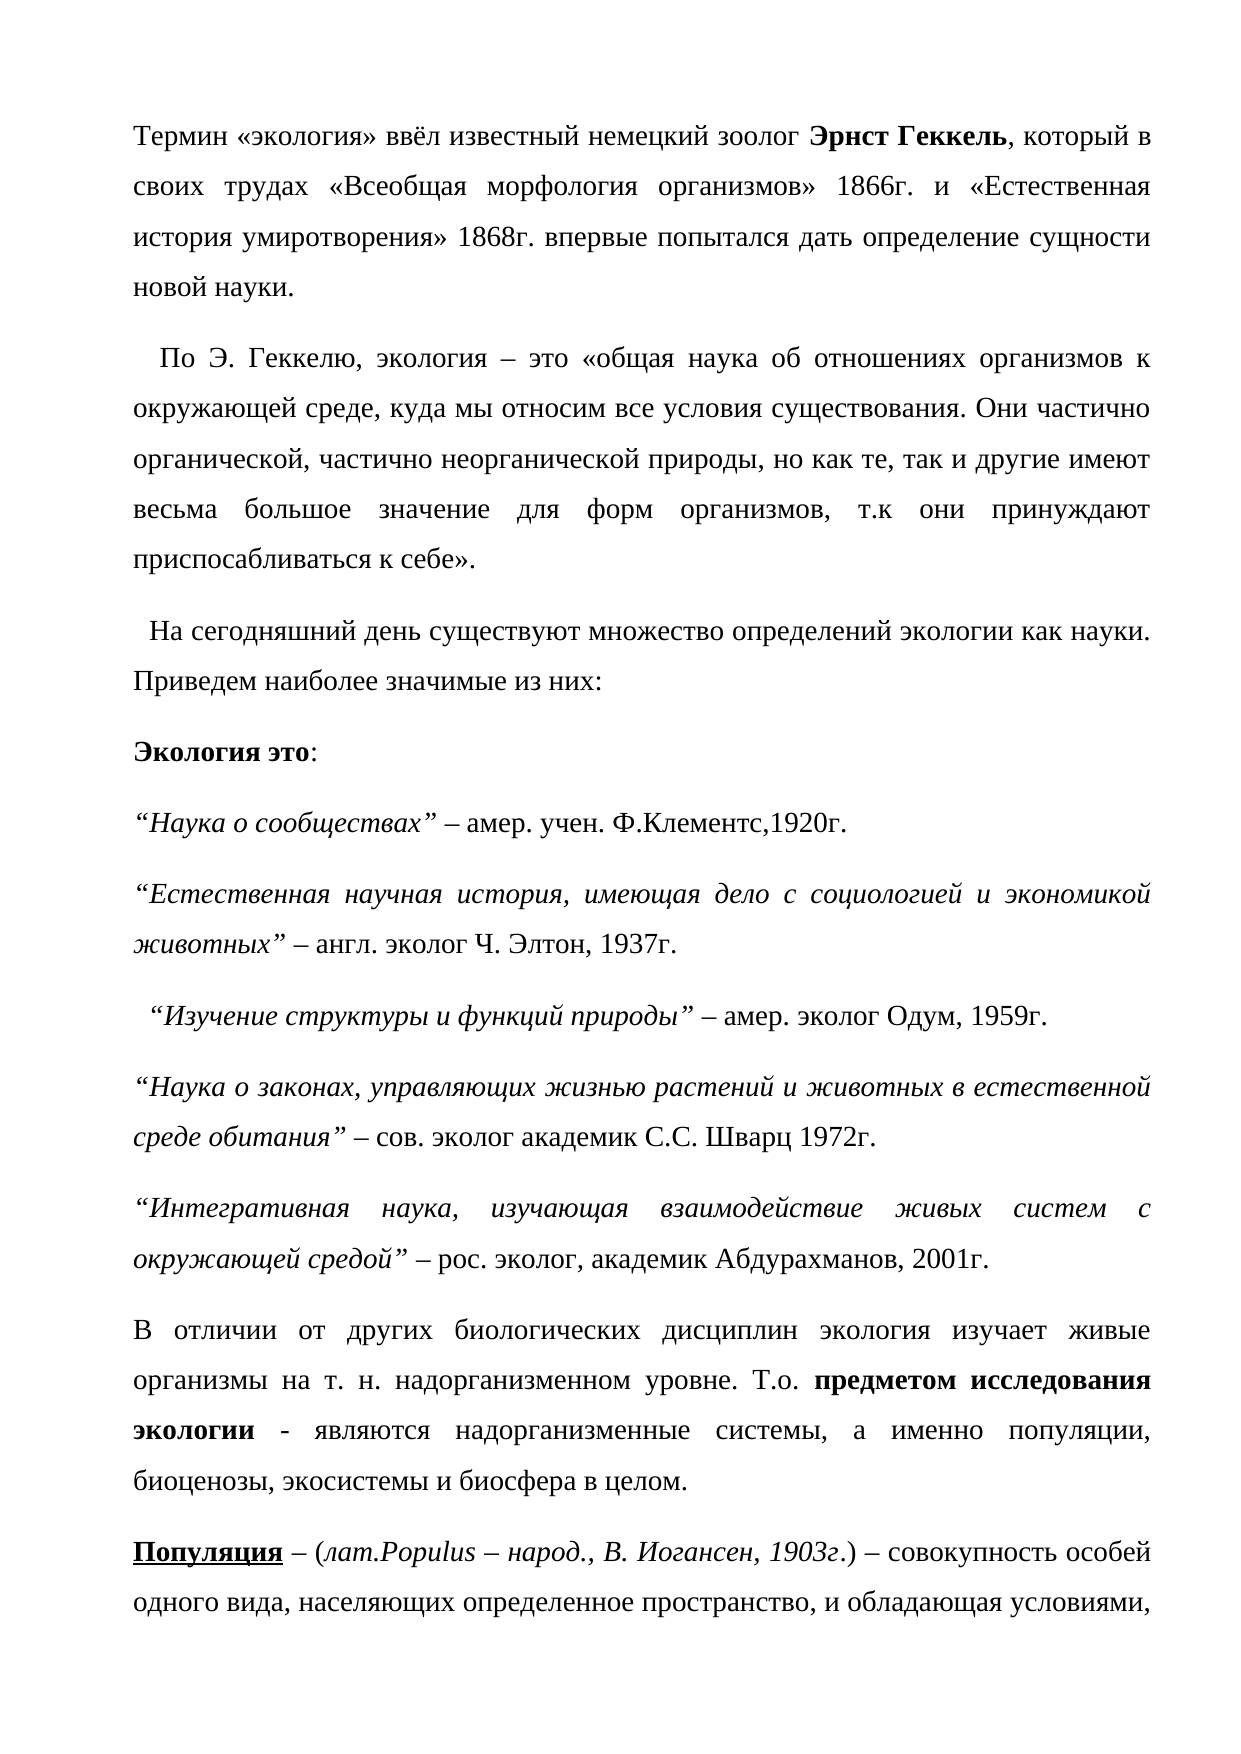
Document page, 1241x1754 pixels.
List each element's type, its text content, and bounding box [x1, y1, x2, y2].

text В отличии от других биологических дисциплин экология изучает живые организмы на т. н. надорганизменном уровне. Т.о. предметом исследования экологии - являются надорганизменные системы, а именно популяции, биоценозы, экосистемы и биосфера в целом. [133, 1312, 1152, 1496]
text “Наука о законах, управляющих жизнью растений и животных в естественной среде обитания” – сов. эколог академик С.С. Шварц 1972г. [133, 1069, 1152, 1153]
text На сегодняшний день существуют множество определений экологии как науки. Приведем наиболее значимые из них: [133, 613, 1152, 696]
text “Наука о сообществах” – амер. учен. Ф.Клементс,1920г. [133, 805, 1152, 839]
text “Естественная научная история, имеющая дело с социологией и экономикой животных” – англ. эколог Ч. Элтон, 1937г. [133, 876, 1152, 960]
text “Интегративная наука, изучающая взаимодействие живых систем с окружающей средой” – рос. эколог, академик Абдурахманов, 2001г. [133, 1190, 1152, 1274]
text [133, 1534, 1152, 1618]
text Экология это: [133, 734, 1152, 768]
text “Изучение структуры и функций природы” – амер. эколог Одум, 1959г. [133, 998, 1152, 1031]
text По Э. Геккелю, экология – это «общая наука об отношениях организмов к окружающей среде, куда мы относим все условия существования. Они частично органической, частично неорганической природы, но как те, так и другие имеют весьма большое значение для форм организмов, т.к они принуждают приспосабливаться к себе». [133, 340, 1152, 575]
text Термин «экология» ввёл известный немецкий зоолог Эрнст Геккель, который в своих трудах «Всеобщая морфология организмов» 1866г. и «Естественная история умиротворения» 1868г. впервые попытался дать определение сущности новой науки. [133, 118, 1152, 303]
